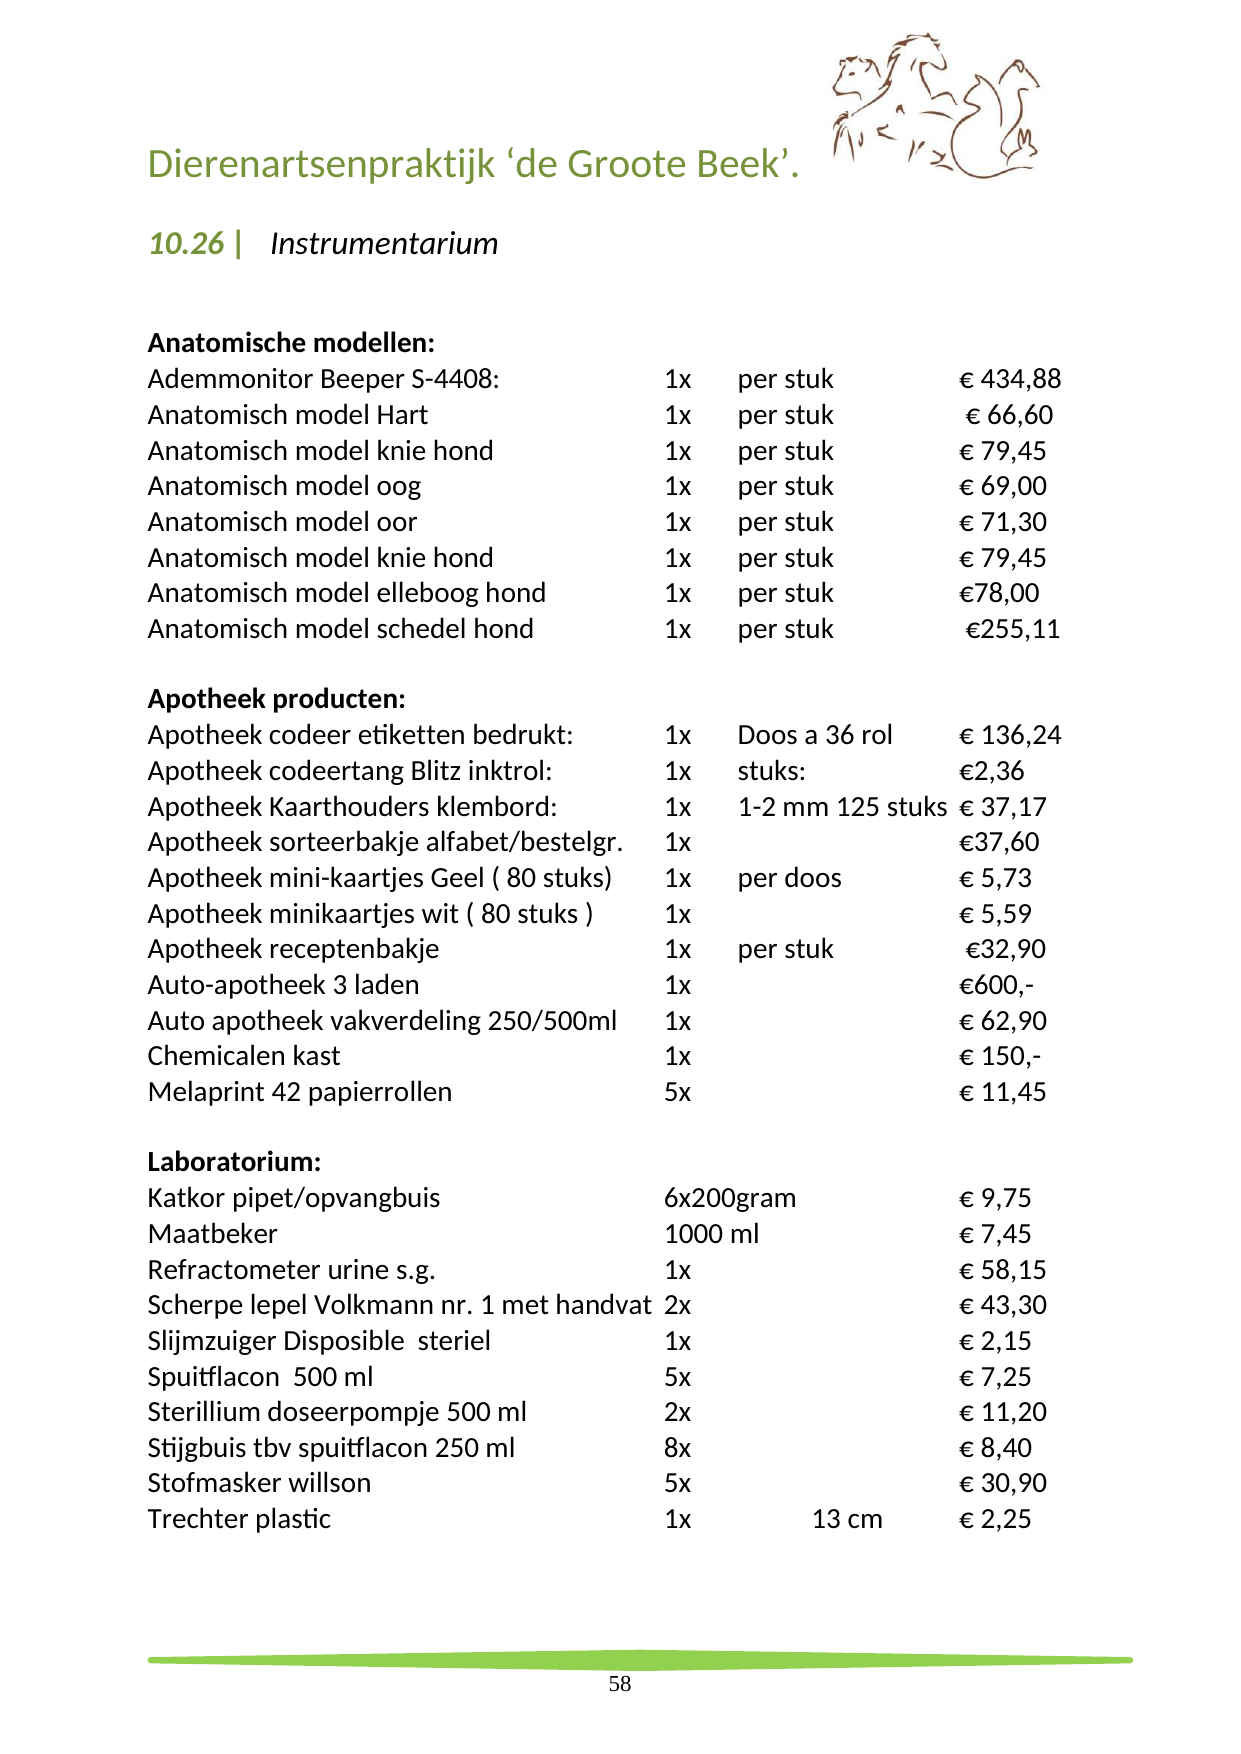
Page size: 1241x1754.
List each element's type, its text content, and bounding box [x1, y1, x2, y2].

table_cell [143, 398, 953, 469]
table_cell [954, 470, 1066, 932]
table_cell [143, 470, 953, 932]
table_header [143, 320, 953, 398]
picture [821, 32, 1062, 186]
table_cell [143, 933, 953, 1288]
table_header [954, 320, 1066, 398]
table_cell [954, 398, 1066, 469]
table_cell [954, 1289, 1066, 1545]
subtitle | Instrumentarium [147, 222, 1138, 262]
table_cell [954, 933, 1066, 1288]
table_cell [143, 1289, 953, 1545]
